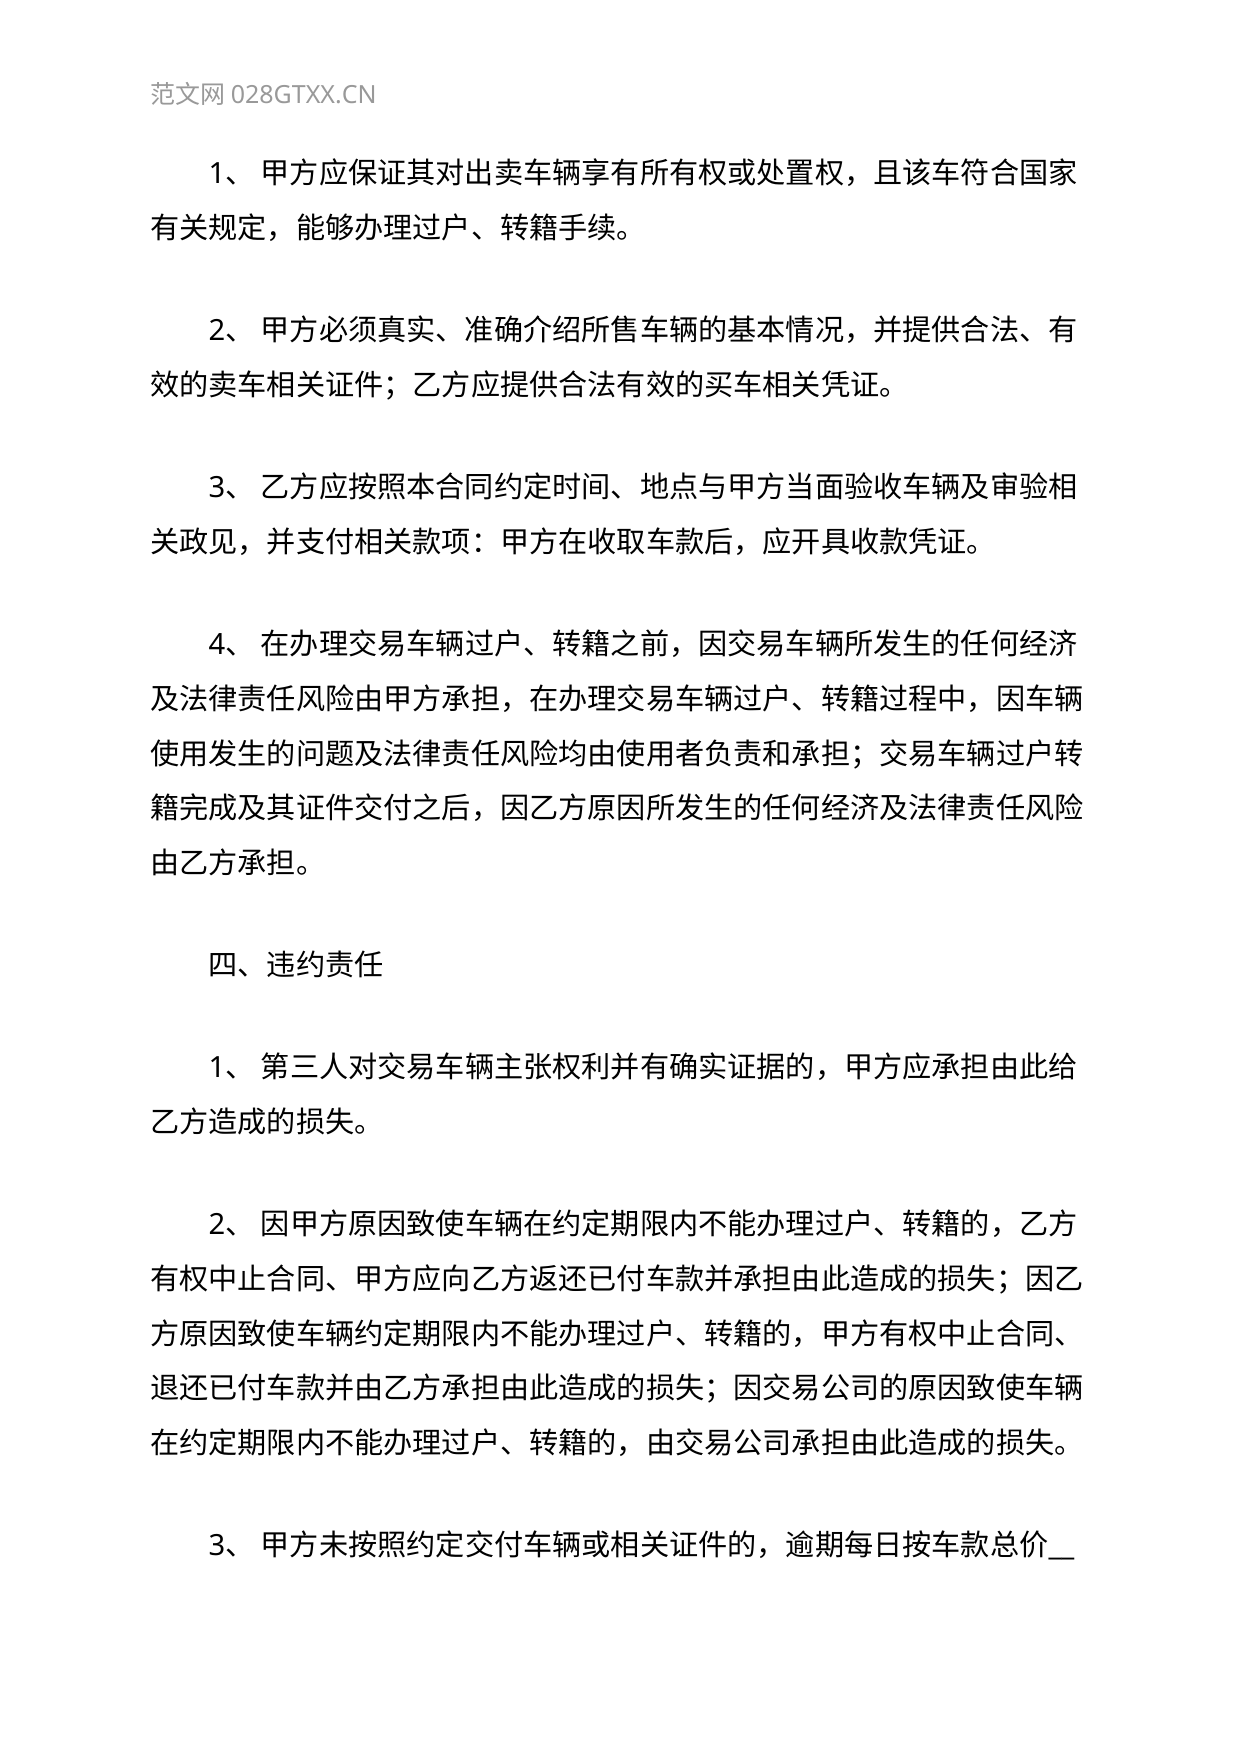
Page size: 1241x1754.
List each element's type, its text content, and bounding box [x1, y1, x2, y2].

text 2、 因甲方原因致使车辆在约定期限内不能办理过户、转籍的，乙方有权中止合同、甲方应向乙方返还已付车款并承担由此造成的损失；因乙方原因致使车辆约定期限内不能办理过户、转籍的，甲方有权中止合同、退还已付车款并由乙方承担由此造成的损失；因交易公司的原因致使车辆在约定期限内不能办理过户、转籍的，由交易公司承担由此造成的损失。 [150, 1200, 1090, 1462]
text 四、违约责任 [150, 942, 1090, 984]
text 4、 在办理交易车辆过户、转籍之前，因交易车辆所发生的任何经济及法律责任风险由甲方承担，在办理交易车辆过户、转籍过程中，因车辆使用发生的问题及法律责任风险均由使用者负责和承担；交易车辆过户转籍完成及其证件交付之后，因乙方原因所发生的任何经济及法律责任风险由乙方承担。 [150, 620, 1090, 882]
text 2、 甲方必须真实、准确介绍所售车辆的基本情况，并提供合法、有效的卖车相关证件；乙方应提供合法有效的买车相关凭证。 [150, 307, 1090, 404]
text 1、 甲方应保证其对出卖车辆享有所有权或处置权，且该车符合国家有关规定，能够办理过户、转籍手续。 [150, 150, 1090, 247]
text 1、 第三人对交易车辆主张权利并有确实证据的，甲方应承担由此给乙方造成的损失。 [150, 1043, 1090, 1141]
text 3、 乙方应按照本合同约定时间、地点与甲方当面验收车辆及审验相关政见，并支付相关款项：甲方在收取车款后，应开具收款凭证。 [150, 463, 1090, 561]
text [150, 1522, 1090, 1564]
